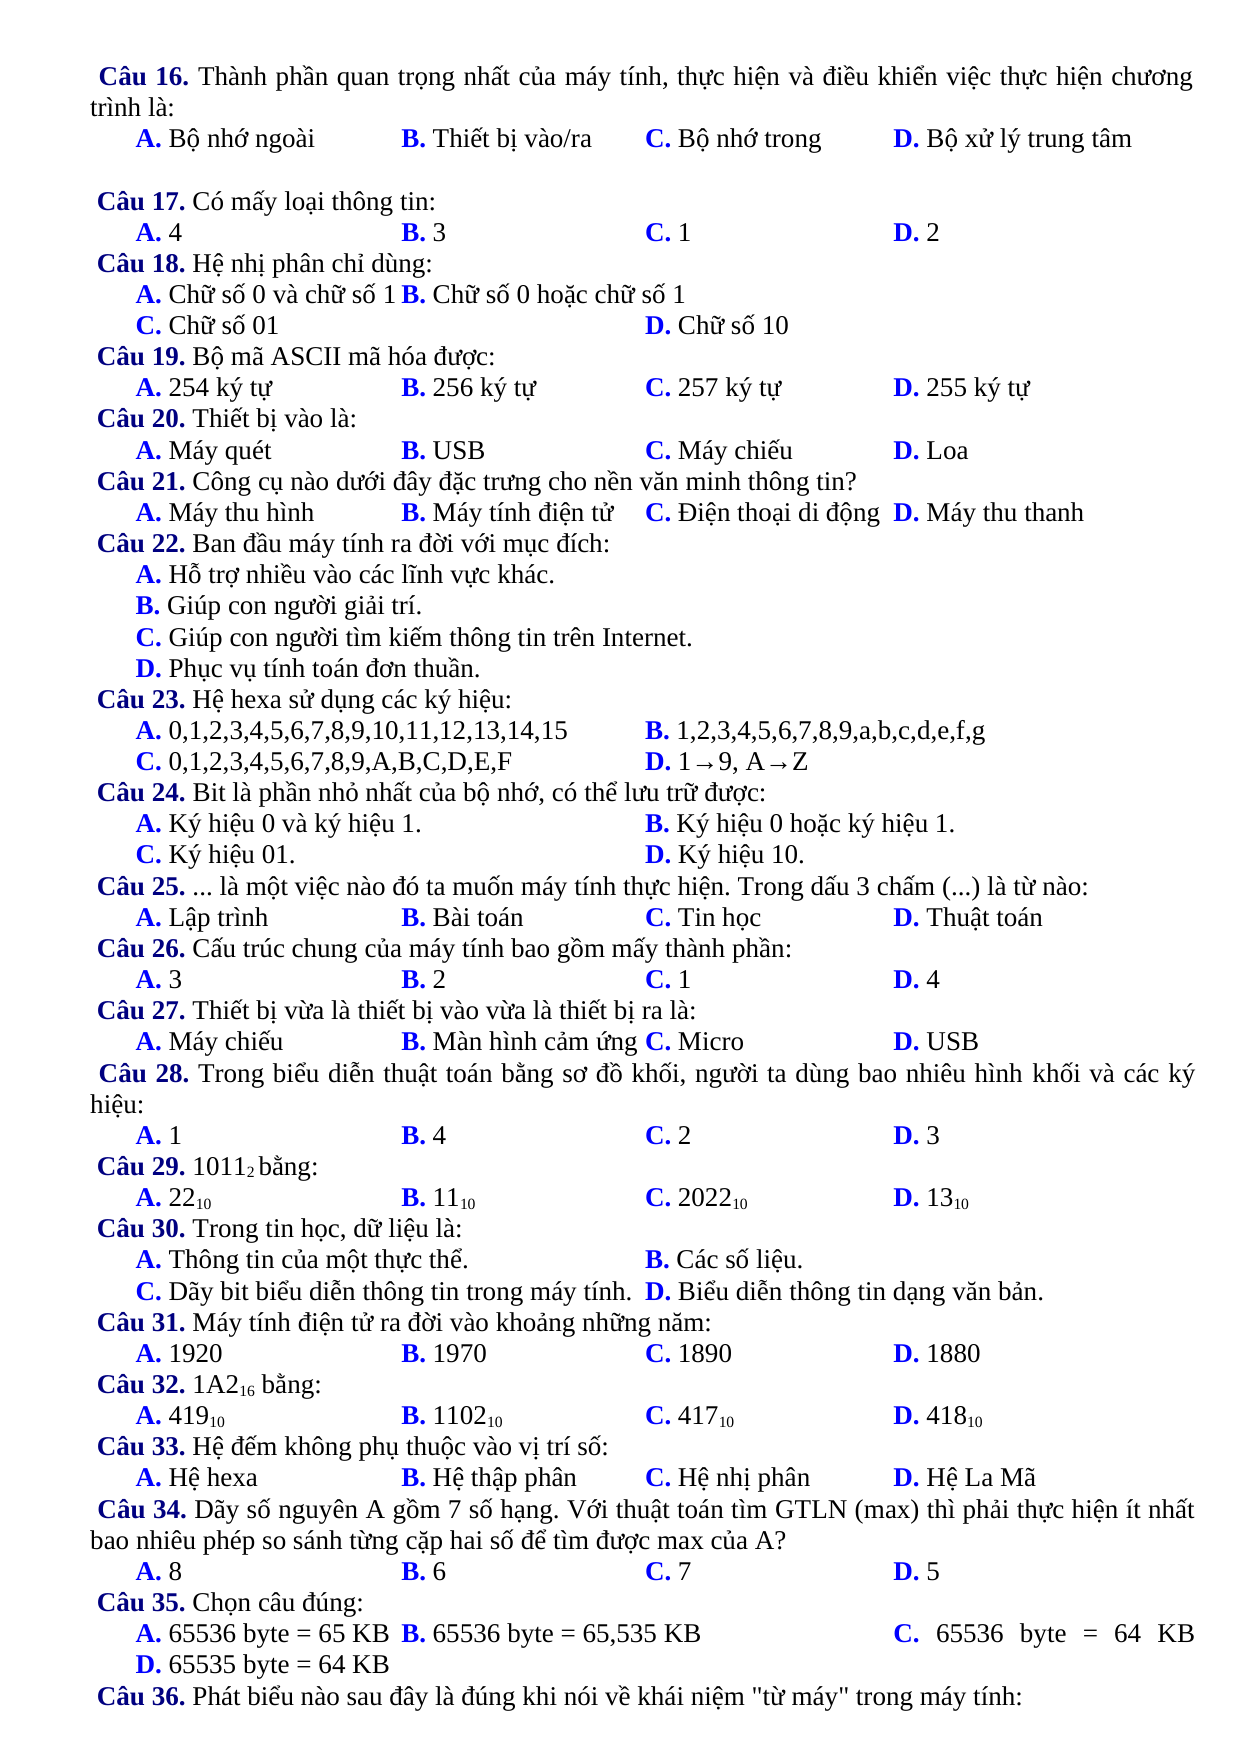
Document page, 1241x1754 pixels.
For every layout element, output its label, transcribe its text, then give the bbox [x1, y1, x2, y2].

text Câu 20. Thiết bị vào là: [90, 403, 1195, 434]
text Câu 17. Có mấy loại thông tin: [90, 184, 1195, 216]
text A. Hỗ trợ nhiều vào các lĩnh vực khác. [90, 558, 1195, 589]
text B. Giúp con người giải trí. [90, 589, 1195, 621]
text D. Phục vụ tính toán đơn thuần. [90, 652, 1195, 683]
text A. Hệ hexa B. Hệ thập phân C. Hệ nhị phân D. Hệ La Mã [90, 1462, 1195, 1493]
text Câu 27. Thiết bị vừa là thiết bị vào vừa là thiết bị ra là: [90, 994, 1195, 1026]
text Câu 21. Công cụ nào dưới đây đặc trưng cho nền văn minh thông tin? [90, 465, 1195, 496]
text Câu 31. Máy tính điện tử ra đời vào khoảng những năm: [90, 1306, 1195, 1337]
text Câu 34. Dãy số nguyên A gồm 7 số hạng. Với thuật toán tìm GTLN (max) thì phải thực hiện ít nhất bao nhiêu phép so sánh từng cặp hai số để tìm được max của A? [90, 1493, 1195, 1555]
text Câu 19. Bộ mã ASCII mã hóa được: [90, 340, 1195, 371]
text C. Giúp con người tìm kiếm thông tin trên Internet. [90, 621, 1195, 652]
text Câu 33. Hệ đếm không phụ thuộc vào vị trí số: [90, 1430, 1195, 1462]
text A. 3 B. 2 C. 1 D. 4 [90, 963, 1195, 994]
text A. 8 B. 6 C. 7 D. 5 [90, 1555, 1195, 1586]
text A. Máy chiếu B. Màn hình cảm ứng C. Micro D. USB [90, 1026, 1195, 1057]
text A. Máy thu hình B. Máy tính điện tử C. Điện thoại di động D. Máy thu thanh [90, 496, 1195, 527]
text A. Máy quét B. USB C. Máy chiếu D. Loa [90, 434, 1195, 465]
text A. Thông tin của một thực thể. B. Các số liệu. [90, 1243, 1195, 1275]
text Câu 18. Hệ nhị phân chỉ dùng: [90, 247, 1195, 278]
text Câu 35. Chọn câu đúng: [90, 1586, 1195, 1617]
text Câu 25. ... là một việc nào đó ta muốn máy tính thực hiện. Trong dấu 3 chấm (...) là từ nào: [90, 870, 1195, 901]
text Câu 16. Thành phần quan trọng nhất của máy tính, thực hiện và điều khiển việc thực hiện chương trình là: [90, 60, 1195, 122]
text C. Chữ số 01 D. Chữ số 10 [90, 309, 1195, 340]
text Câu 32. 1A216 bằng: [90, 1368, 1195, 1399]
text C. 0,1,2,3,4,5,6,7,8,9,A,B,C,D,E,F D. 1→9, A→Z [90, 745, 1195, 776]
text Câu 30. Trong tin học, dữ liệu là: [90, 1212, 1195, 1243]
text A. 41910 B. 110210 C. 41710 D. 41810 [90, 1399, 1195, 1430]
text A. 1 B. 4 C. 2 D. 3 [90, 1119, 1195, 1150]
text A. 65536 byte = 65 KB B. 65536 byte = 65,535 KB C. 65536 byte = 64 KB D. 65535 byte = 64 KB [90, 1617, 1195, 1679]
text A. 0,1,2,3,4,5,6,7,8,9,10,11,12,13,14,15 B. 1,2,3,4,5,6,7,8,9,a,b,c,d,e,f,g [90, 714, 1195, 745]
text C. Ký hiệu 01. D. Ký hiệu 10. [90, 839, 1195, 870]
text A. Chữ số 0 và chữ số 1 B. Chữ số 0 hoặc chữ số 1 [90, 278, 1195, 309]
text Câu 23. Hệ hexa sử dụng các ký hiệu: [90, 683, 1195, 714]
text C. Dãy bit biểu diễn thông tin trong máy tính. D. Biểu diễn thông tin dạng văn bản. [90, 1275, 1195, 1306]
text A. Lập trình B. Bài toán C. Tin học D. Thuật toán [90, 901, 1195, 932]
text Câu 24. Bit là phần nhỏ nhất của bộ nhớ, có thể lưu trữ được: [90, 776, 1195, 807]
text A. 1920 B. 1970 C. 1890 D. 1880 [90, 1337, 1195, 1368]
text A. 254 ký tự B. 256 ký tự C. 257 ký tự D. 255 ký tự [90, 371, 1195, 403]
text Câu 28. Trong biểu diễn thuật toán bằng sơ đồ khối, người ta dùng bao nhiêu hình khối và các ký hiệu: [90, 1057, 1195, 1119]
text Câu 22. Ban đầu máy tính ra đời với mục đích: [90, 527, 1195, 558]
text A. 2210 B. 1110 C. 202210 D. 1310 [90, 1181, 1195, 1212]
text Câu 26. Cấu trúc chung của máy tính bao gồm mấy thành phần: [90, 932, 1195, 963]
text A. Bộ nhớ ngoài B. Thiết bị vào/ra C. Bộ nhớ trong D. Bộ xử lý trung tâm [90, 122, 1195, 153]
text Câu 36. Phát biểu nào sau đây là đúng khi nói về khái niệm "từ máy" trong máy tính: [90, 1679, 1195, 1711]
text Câu 29. 10112 bằng: [90, 1150, 1195, 1181]
text A. Ký hiệu 0 và ký hiệu 1. B. Ký hiệu 0 hoặc ký hiệu 1. [90, 807, 1195, 839]
text A. 4 B. 3 C. 1 D. 2 [90, 216, 1195, 247]
